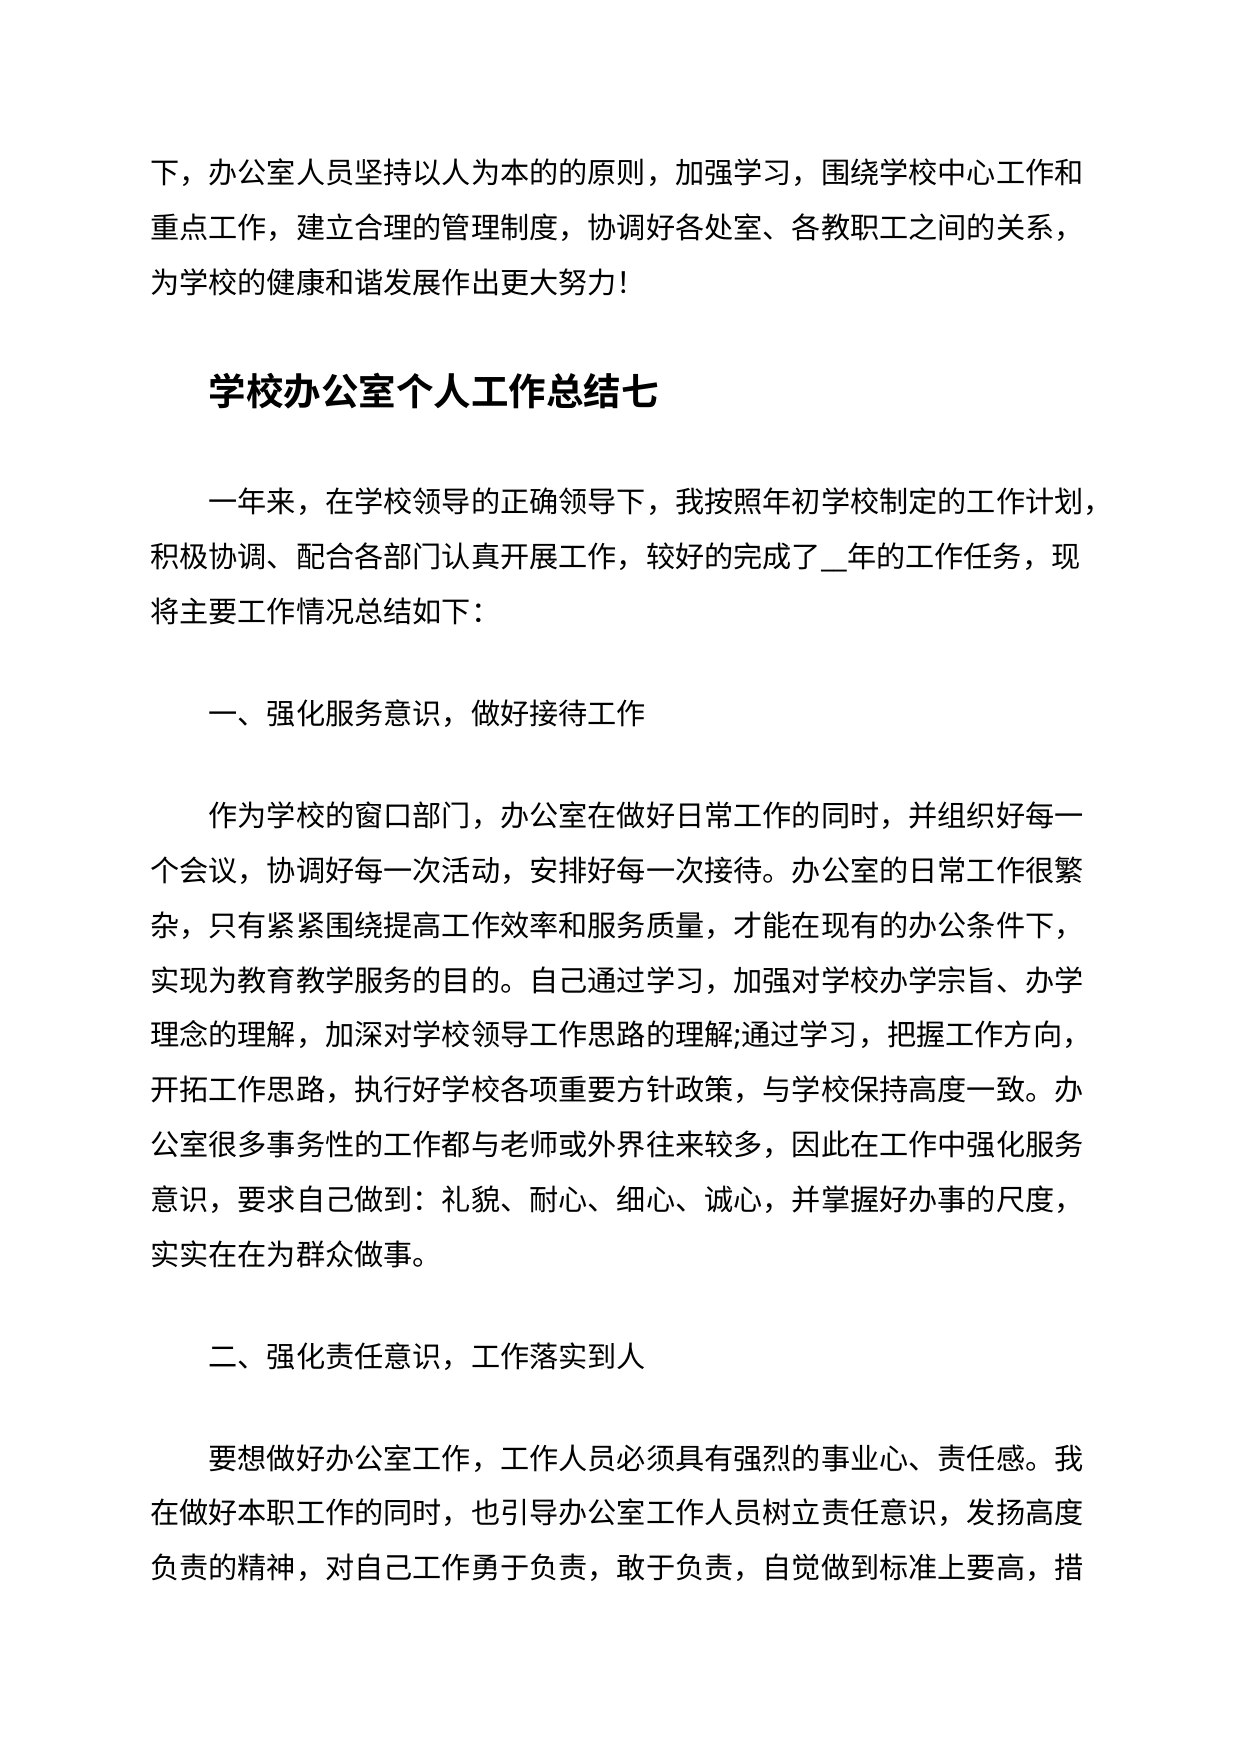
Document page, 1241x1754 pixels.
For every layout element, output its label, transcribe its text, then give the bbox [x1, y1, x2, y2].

text 二、强化责任意识，工作落实到人 [150, 1333, 1090, 1376]
text 一、强化服务意识，做好接待工作 [150, 691, 1090, 733]
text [150, 1435, 1090, 1587]
text 作为学校的窗口部门，办公室在做好日常工作的同时，并组织好每一个会议，协调好每一次活动，安排好每一次接待。办公室的日常工作很繁杂，只有紧紧围绕提高工作效率和服务质量，才能在现有的办公条件下，实现为教育教学服务的目的。自己通过学习，加强对学校办学宗旨、办学理念的理解，加深对学校领导工作思路的理解;通过学习，把握工作方向，开拓工作思路，执行好学校各项重要方针政策，与学校保持高度一致。办公室很多事务性的工作都与老师或外界往来较多，因此在工作中强化服务意识，要求自己做到：礼貌、耐心、细心、诚心，并掌握好办事的尺度，实实在在为群众做事。 [150, 792, 1090, 1274]
text 学校办公室个人工作总结七 [150, 362, 1090, 416]
text 一年来，在学校领导的正确领导下，我按照年初学校制定的工作计划，积极协调、配合各部门认真开展工作，较好的完成了__年的工作任务，现将主要工作情况总结如下： [150, 479, 1090, 631]
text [150, 150, 1090, 302]
